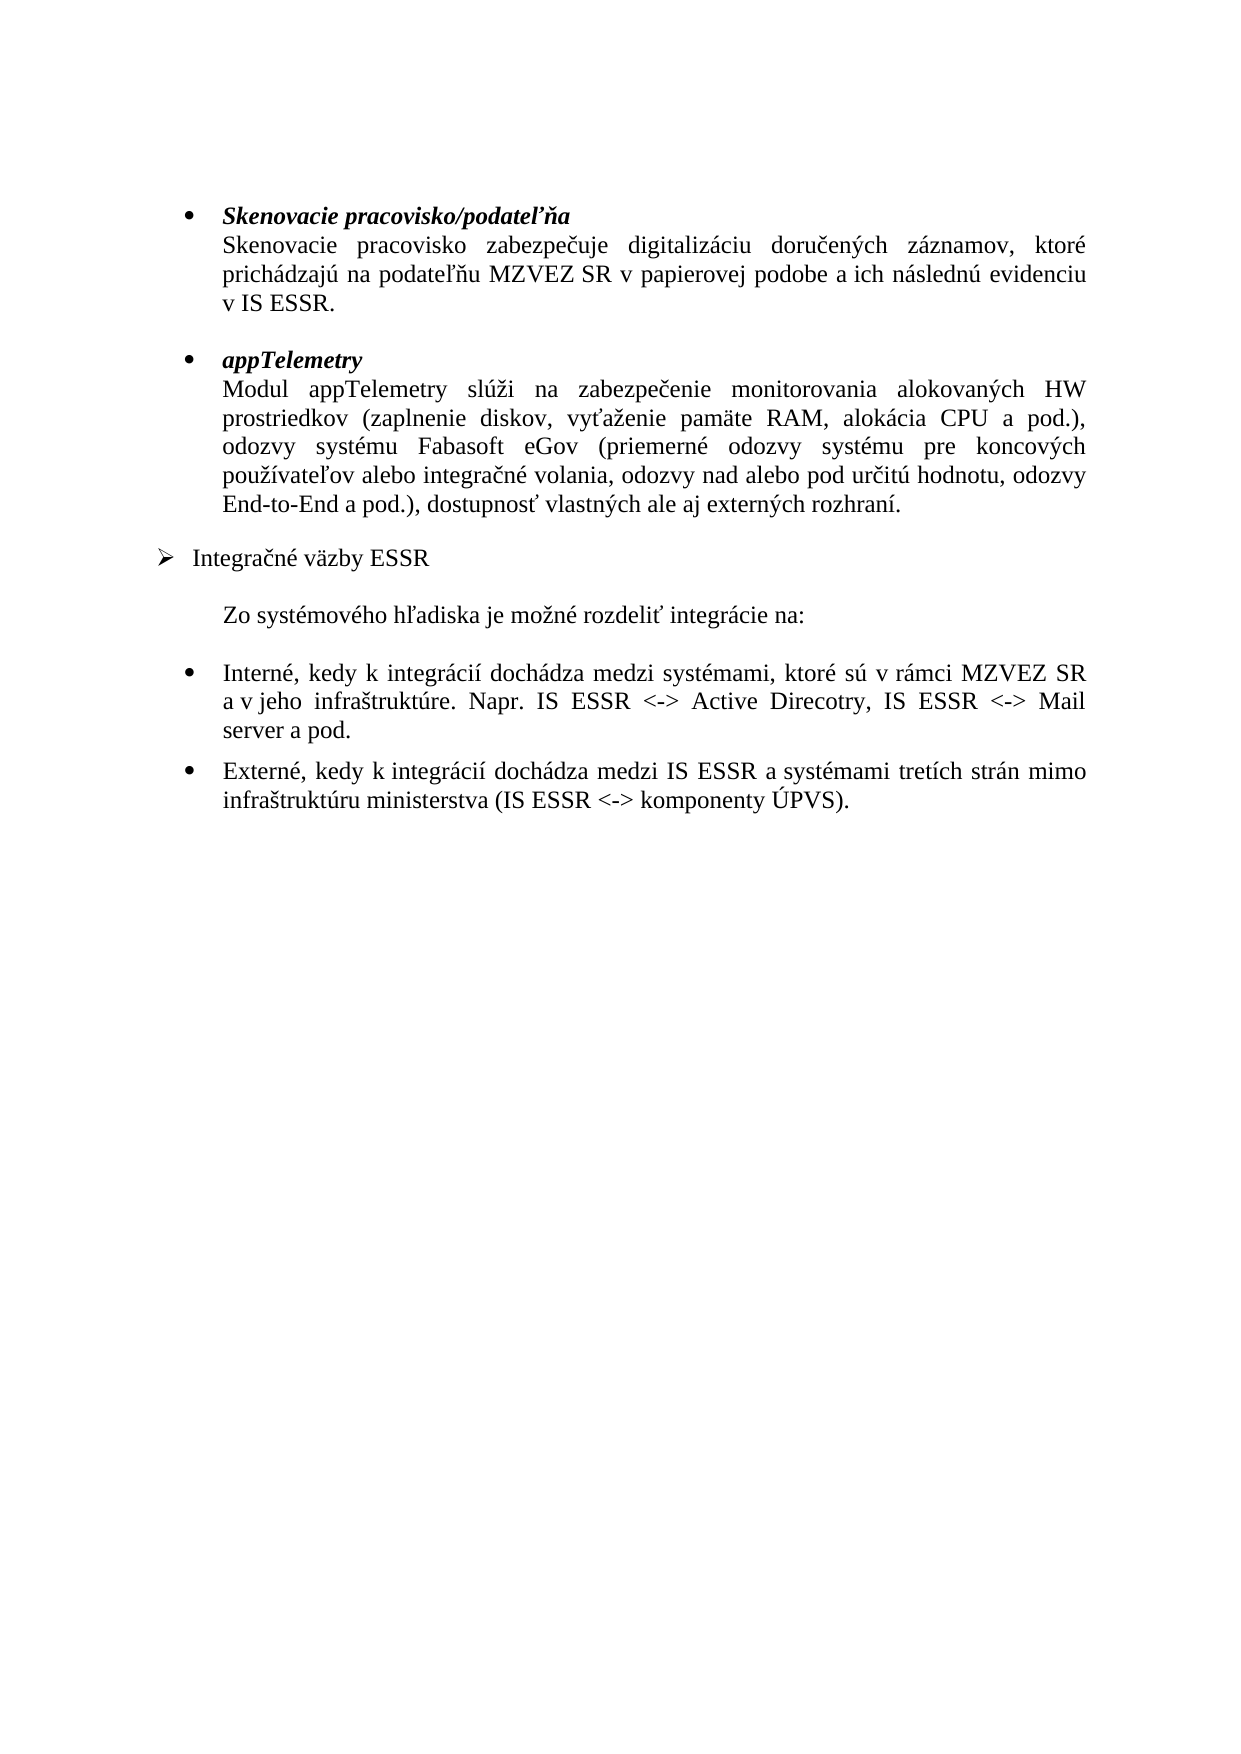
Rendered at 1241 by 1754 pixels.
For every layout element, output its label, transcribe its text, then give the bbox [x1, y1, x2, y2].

list appTelemetry Modul appTelemetry slúži na zabezpečenie monitorovania alokovaných HW prostriedkov (zaplnenie diskov, vyťaženie pamäte RAM, alokácia CPU a pod.), odozvy systému Fabasoft eGov (priemerné odozvy systému pre koncových používateľov alebo integračné volania, odozvy nad alebo pod určitú hodnotu, odozvy End-to-End a pod.), dostupnosť vlastných ale aj externých rozhraní. [185, 345, 1087, 518]
list Integračné väzby ESSR [156, 543, 1087, 571]
list Skenovacie pracovisko/podateľňa [185, 201, 1087, 230]
text Zo systémového hľadiska je možné rozdeliť integrácie na: [164, 600, 1087, 629]
list Externé, kedy k integrácií dochádza medzi IS ESSR a systémami tretích strán mimo infraštruktúru ministerstva (IS ESSR <-> komponenty ÚPVS). [185, 756, 1087, 814]
list Interné, kedy k integrácií dochádza medzi systémami, ktoré sú v rámci MZVEZ SR a v jeho infraštruktúre. Napr. IS ESSR <-> Active Direcotry, IS ESSR <-> Mail server a pod. [185, 658, 1087, 744]
list Skenovacie pracovisko zabezpečuje digitalizáciu doručených záznamov, ktoré prichádzajú na podateľňu MZVEZ SR v papierovej podobe a ich následnú evidenciu v IS ESSR. [222, 230, 1087, 316]
